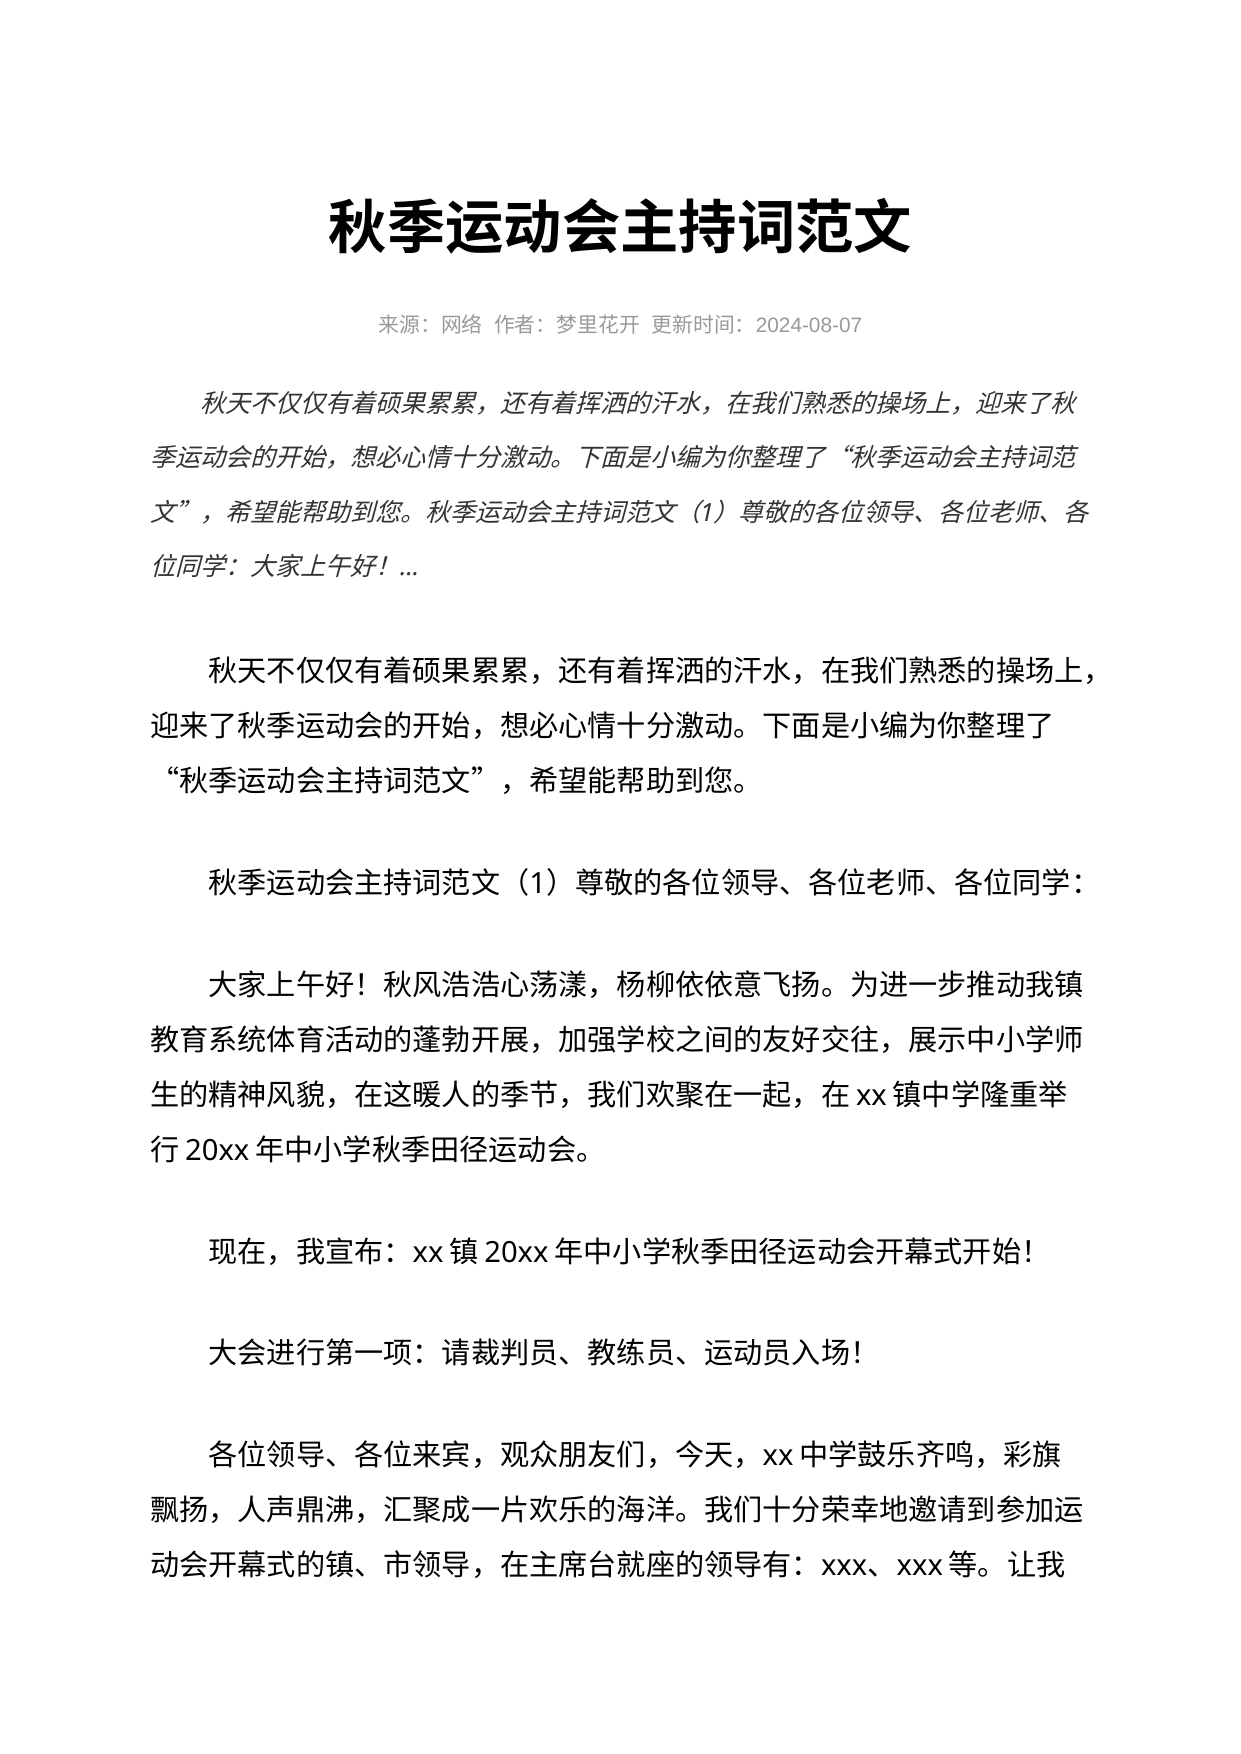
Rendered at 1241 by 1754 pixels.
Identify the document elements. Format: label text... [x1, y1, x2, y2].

text 现在，我宣布：xx镇20xx年中小学秋季田径运动会开幕式开始！ [150, 1228, 1090, 1271]
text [150, 1432, 1090, 1584]
text 秋天不仅仅有着硕果累累，还有着挥洒的汗水，在我们熟悉的操场上，迎来了秋季运动会的开始，想必心情十分激动。下面是小编为你整理了“秋季运动会主持词范文”，希望能帮助到您。 [150, 648, 1090, 800]
text 来源：网络 作者：梦里花开 更新时间：2024-08-07 [150, 313, 1090, 337]
text 秋天不仅仅有着硕果累累，还有着挥洒的汗水，在我们熟悉的操场上，迎来了秋季运动会的开始，想必心情十分激动。下面是小编为你整理了“秋季运动会主持词范文”，希望能帮助到您。秋季运动会主持词范文（1）尊敬的各位领导、各位老师、各位同学：大家上午好！... [150, 383, 1090, 583]
subtitle 秋季运动会主持词范文 [150, 181, 1090, 266]
text 大家上午好！秋风浩浩心荡漾，杨柳依依意飞扬。为进一步推动我镇教育系统体育活动的蓬勃开展，加强学校之间的友好交往，展示中小学师生的精神风貌，在这暖人的季节，我们欢聚在一起，在xx镇中学隆重举行20xx年中小学秋季田径运动会。 [150, 961, 1090, 1168]
text 秋季运动会主持词范文（1）尊敬的各位领导、各位老师、各位同学： [150, 859, 1090, 902]
text 大会进行第一项：请裁判员、教练员、运动员入场！ [150, 1330, 1090, 1372]
